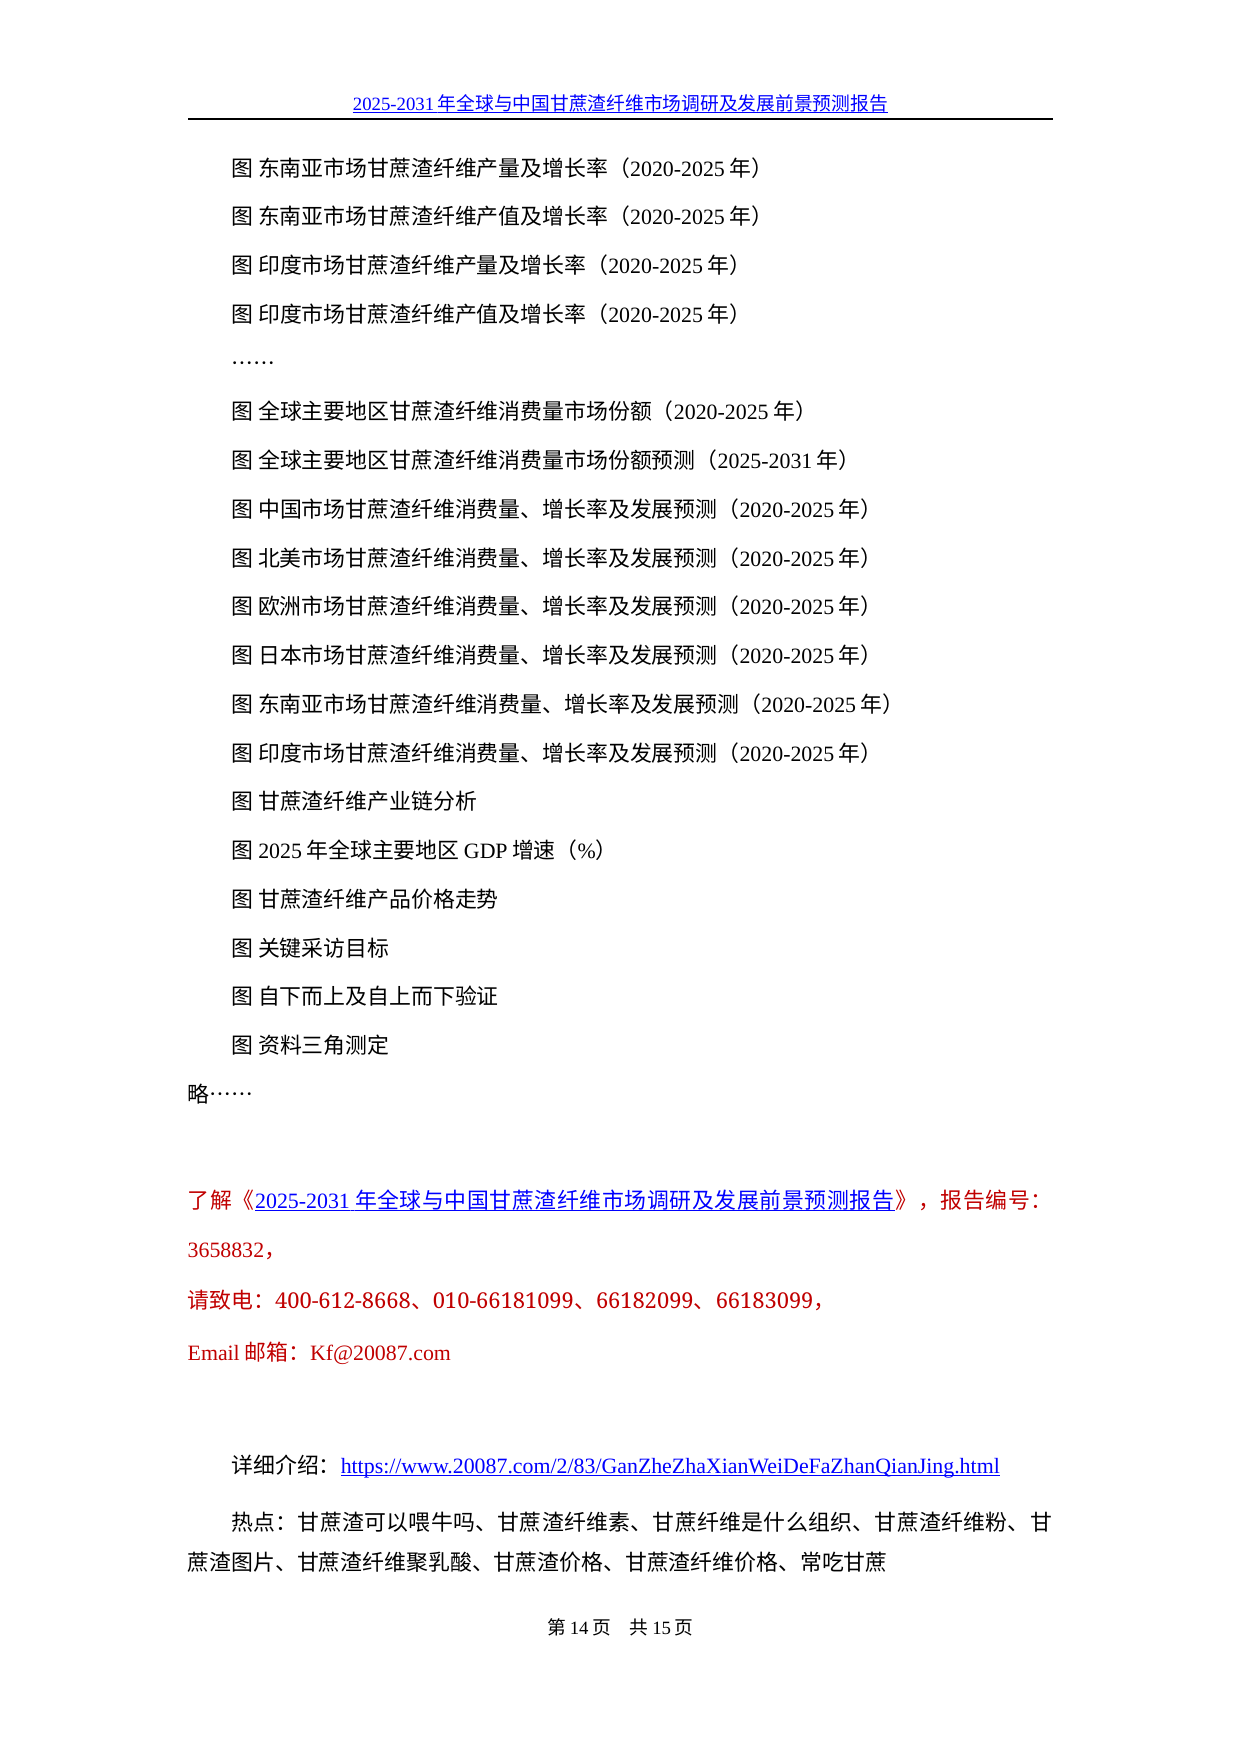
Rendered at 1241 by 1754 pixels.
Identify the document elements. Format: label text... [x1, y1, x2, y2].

text 了解《2025-2031年全球与中国甘蔗渣纤维市场调研及发展前景预测报告》，报告编号：3658832， [187, 1183, 1053, 1264]
text Email邮箱：Kf@20087.com [187, 1335, 1053, 1367]
text 详细介绍：https://www.20087.com/2/83/GanZheZhaXianWeiDeFaZhanQianJing.html [187, 1448, 1053, 1480]
text 热点：甘蔗渣可以喂牛吗、甘蔗渣纤维素、甘蔗纤维是什么组织、甘蔗渣纤维粉、甘蔗渣图片、甘蔗渣纤维聚乳酸、甘蔗渣价格、甘蔗渣纤维价格、常吃甘蔗 [187, 1504, 1053, 1577]
text 请致电：400-612-8668、010-66181099、66182099、66183099， [187, 1283, 1053, 1316]
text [187, 150, 1053, 1109]
